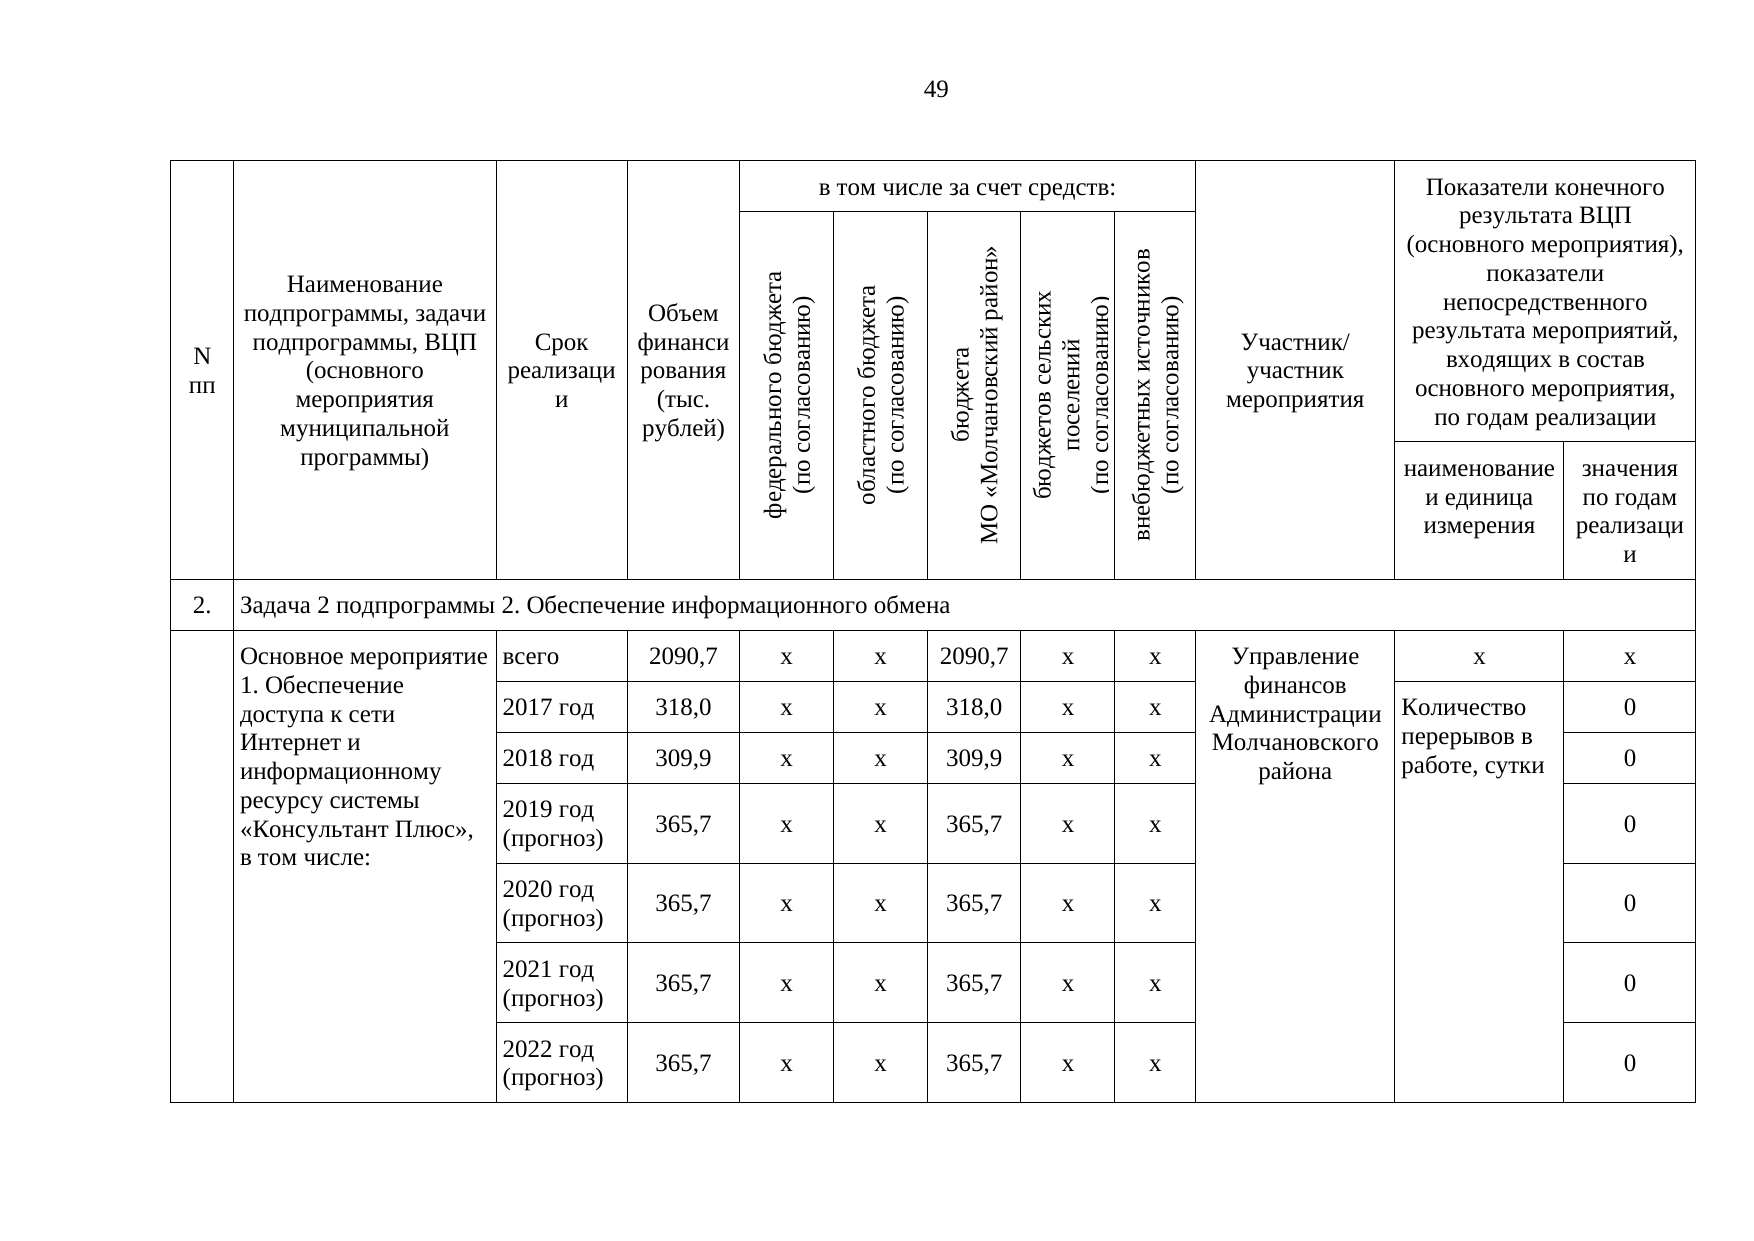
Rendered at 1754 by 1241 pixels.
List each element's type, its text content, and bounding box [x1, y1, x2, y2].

table_cell x [1395, 631, 1563, 681]
table_header N пп [171, 161, 233, 578]
table_cell 2090,7 [928, 631, 1020, 681]
table_cell 2020 год (прогноз) [497, 864, 627, 942]
table_cell x [1021, 784, 1114, 862]
table_cell x [1021, 943, 1114, 1022]
table_cell 2021 год (прогноз) [497, 943, 627, 1022]
table_cell 309,9 [628, 733, 739, 783]
table_cell 365,7 [928, 943, 1020, 1022]
table_cell 365,7 [928, 1023, 1020, 1102]
table_cell бюджетов сельских поселений (по согласованию) [1021, 212, 1114, 578]
table_cell 0 [1564, 943, 1695, 1022]
table_cell x [1021, 682, 1114, 732]
table_cell x [834, 1023, 927, 1102]
table_cell x [740, 943, 833, 1022]
table_header Участник/участник мероприятия [1196, 161, 1394, 578]
table_cell x [834, 631, 927, 681]
table_cell Количество перерывов в работе, сутки [1395, 682, 1563, 1102]
table_cell 0 [1564, 682, 1695, 732]
table_header Показатели конечного результата ВЦП (основного мероприятия), показатели непосредственного результата мероприятий, входящих в состав основного мероприятия, по годам реализации [1395, 161, 1695, 441]
table_cell 365,7 [628, 943, 739, 1022]
table_cell значения по годам реализации [1564, 442, 1695, 578]
table_cell 365,7 [628, 864, 739, 942]
table_cell x [1115, 943, 1195, 1022]
table_cell x [1564, 631, 1695, 681]
table_header в том числе за счет средств: [740, 161, 1195, 211]
table_cell x [834, 784, 927, 862]
table_cell 2. [171, 580, 233, 629]
table_cell x [1021, 864, 1114, 942]
table_cell x [1115, 784, 1195, 862]
table_cell 0 [1564, 1023, 1695, 1102]
table_cell 309,9 [928, 733, 1020, 783]
table_cell 2019 год (прогноз) [497, 784, 627, 862]
table_cell x [834, 943, 927, 1022]
table_cell x [1115, 864, 1195, 942]
table_cell x [740, 1023, 833, 1102]
table_cell 2017 год [497, 682, 627, 732]
table_cell 2090,7 [628, 631, 739, 681]
table_cell областного бюджета (по согласованию) [834, 212, 927, 578]
table_cell 2018 год [497, 733, 627, 783]
table_cell x [834, 864, 927, 942]
table_cell 365,7 [628, 1023, 739, 1102]
table_cell 2022 год (прогноз) [497, 1023, 627, 1102]
table_cell 318,0 [628, 682, 739, 732]
table_cell x [1021, 1023, 1114, 1102]
table_cell 365,7 [928, 864, 1020, 942]
table_cell x [740, 682, 833, 732]
table_header Срок реализации [497, 161, 627, 578]
table_cell Управление финансов Администрации Молчановского района [1196, 631, 1394, 1102]
table_cell Основное мероприятие 1. Обеспечение доступа к сети Интернет и информационному ресурсу системы «Консультант Плюс», в том числе: [234, 631, 496, 1102]
table_cell x [1115, 733, 1195, 783]
table_cell 318,0 [928, 682, 1020, 732]
table_cell 0 [1564, 784, 1695, 862]
table_cell x [1115, 1023, 1195, 1102]
table_cell x [740, 864, 833, 942]
table_cell x [740, 733, 833, 783]
table_cell всего [497, 631, 627, 681]
table_cell 0 [1564, 733, 1695, 783]
table_cell внебюджетных источников (по согласованию) [1115, 212, 1195, 578]
table_cell x [740, 631, 833, 681]
table_header Наименование подпрограммы, задачи подпрограммы, ВЦП (основного мероприятия муниципальной программы) [234, 161, 496, 578]
table_cell x [1021, 631, 1114, 681]
table_cell x [1021, 733, 1114, 783]
table_header Объем финансирования (тыс. рублей) [628, 161, 739, 578]
table_cell x [1115, 631, 1195, 681]
table_cell x [1115, 682, 1195, 732]
table_cell 0 [1564, 864, 1695, 942]
table_cell наименование и единица измерения [1395, 442, 1563, 578]
table_cell 365,7 [628, 784, 739, 862]
table_cell федерального бюджета (по согласованию) [740, 212, 833, 578]
table_cell бюджета МО «Молчановский район» [928, 212, 1020, 578]
table_cell x [834, 733, 927, 783]
table_cell x [740, 784, 833, 862]
table_cell 365,7 [928, 784, 1020, 862]
table_cell Задача 2 подпрограммы 2. Обеспечение информационного обмена [234, 580, 1695, 629]
table_cell x [834, 682, 927, 732]
table_cell [171, 631, 233, 1102]
